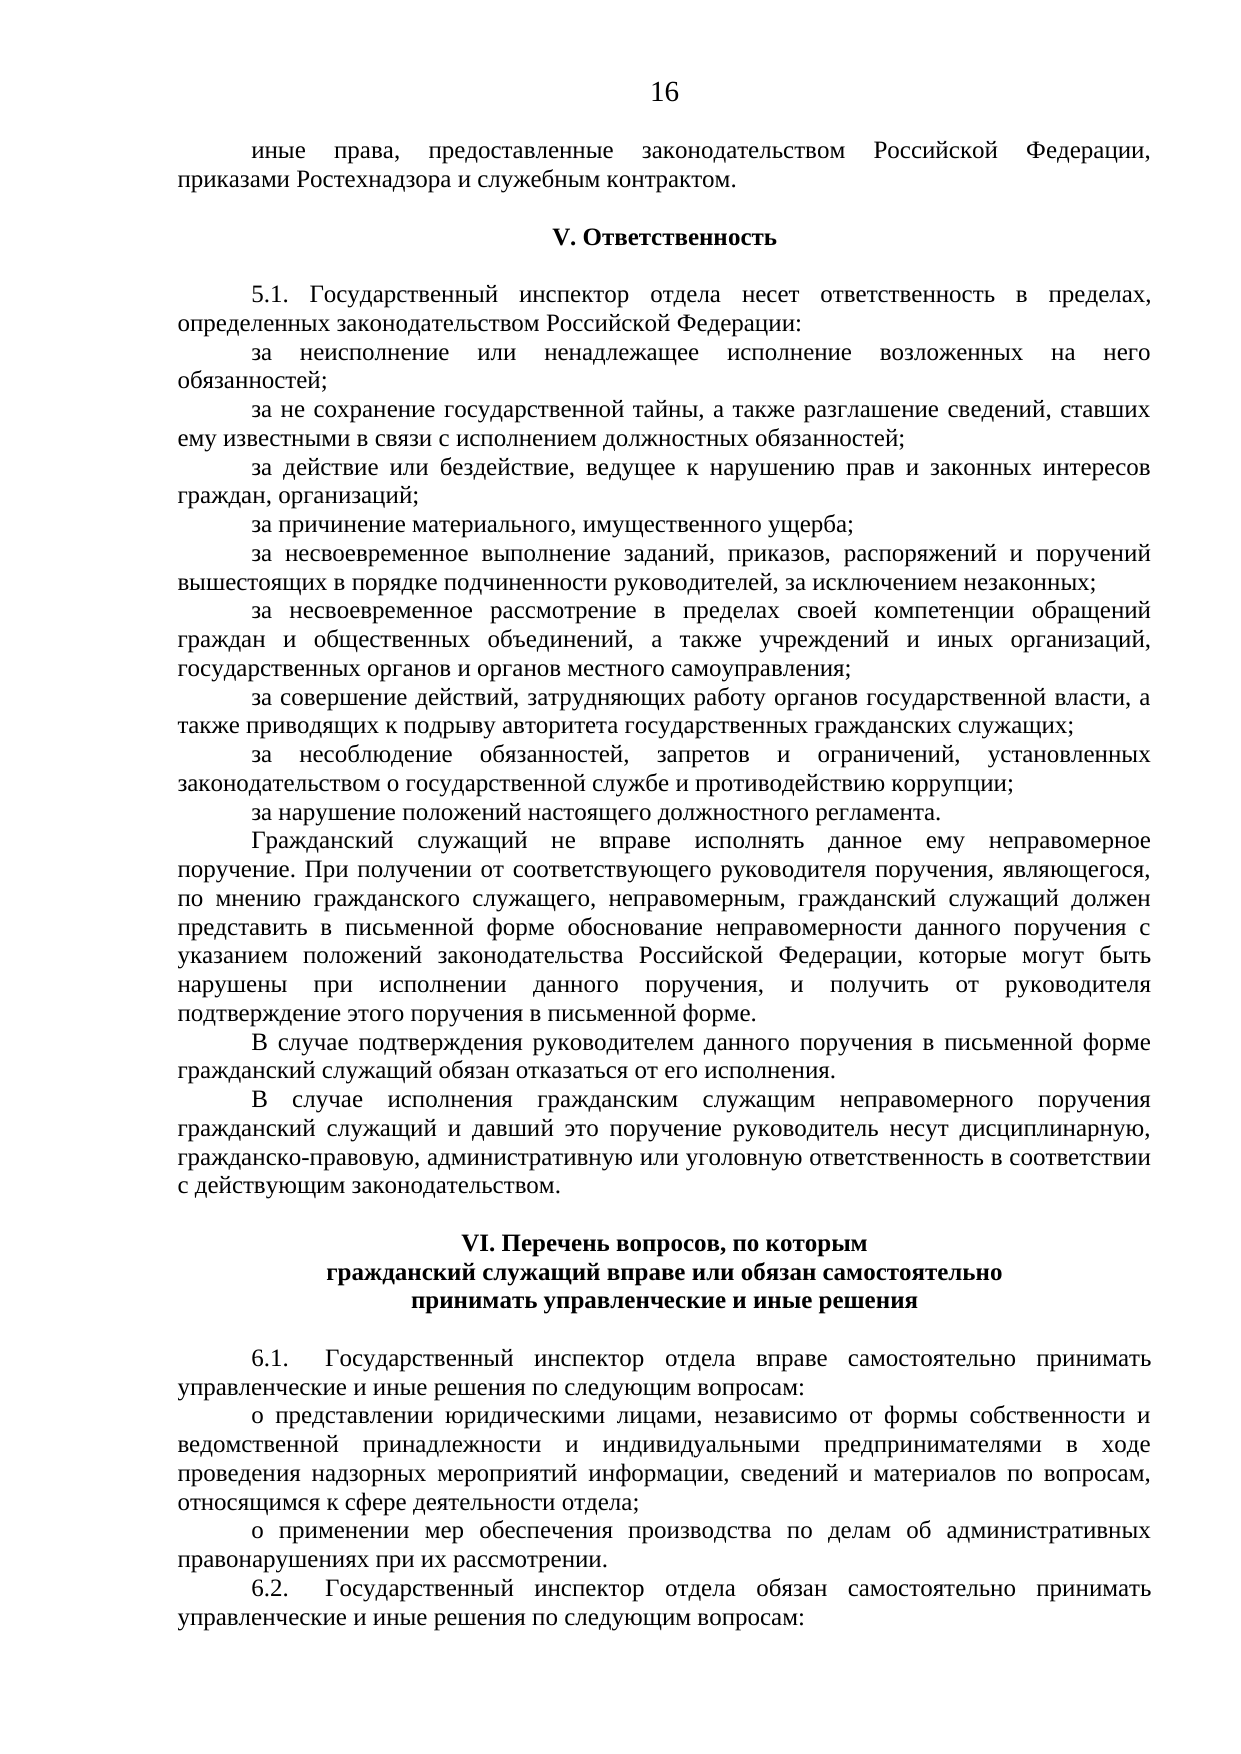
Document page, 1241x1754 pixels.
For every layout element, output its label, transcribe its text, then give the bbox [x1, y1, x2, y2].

text принимать управленческие и иные решения [177, 1285, 1152, 1314]
text за действие или бездействие, ведущее к нарушению прав и законных интересов граждан, организаций; [177, 452, 1152, 509]
text Гражданский служащий не вправе исполнять данное ему неправомерное поручение. При получении от соответствующего руководителя поручения, являющегося, по мнению гражданского служащего, неправомерным, гражданский служащий должен представить в письменной форме обоснование неправомерности данного поручения с указанием положений законодательства Российской Федерации, которые могут быть нарушены при исполнении данного поручения, и получить от руководителя подтверждение этого поручения в письменной форме. [177, 825, 1152, 1027]
text за совершение действий, затрудняющих работу органов государственной власти, а также приводящих к подрыву авторитета государственных гражданских служащих; [177, 682, 1152, 739]
text В случае подтверждения руководителем данного поручения в письменной форме гражданский служащий обязан отказаться от его исполнения. [177, 1027, 1152, 1084]
text гражданский служащий вправе или обязан самостоятельно [177, 1257, 1152, 1285]
text 6.2. Государственный инспектор отдела обязан самостоятельно принимать управленческие и иные решения по следующим вопросам: [177, 1573, 1152, 1630]
text за несоблюдение обязанностей, запретов и ограничений, установленных законодательством о государственной службе и противодействию коррупции; [177, 739, 1152, 797]
text иные права, предоставленные законодательством Российской Федерации, приказами Ростехнадзора и служебным контрактом. [177, 135, 1152, 193]
text V. Ответственность [177, 222, 1152, 250]
text за несвоевременное выполнение заданий, приказов, распоряжений и поручений вышестоящих в порядке подчиненности руководителей, за исключением незаконных; [177, 538, 1152, 595]
text 6.1. Государственный инспектор отдела вправе самостоятельно принимать управленческие и иные решения по следующим вопросам: [177, 1343, 1152, 1400]
text за не сохранение государственной тайны, а также разглашение сведений, ставших ему известными в связи с исполнением должностных обязанностей; [177, 394, 1152, 452]
text В случае исполнения гражданским служащим неправомерного поручения гражданский служащий и давший это поручение руководитель несут дисциплинарную, гражданско-правовую, административную или уголовную ответственность в соответствии с действующим законодательством. [177, 1084, 1152, 1199]
text о представлении юридическими лицами, независимо от формы собственности и ведомственной принадлежности и индивидуальными предпринимателями в ходе проведения надзорных мероприятий информации, сведений и материалов по вопросам, относящимся к сфере деятельности отдела; [177, 1400, 1152, 1515]
text о применении мер обеспечения производства по делам об административных правонарушениях при их рассмотрении. [177, 1515, 1152, 1573]
text за несвоевременное рассмотрение в пределах своей компетенции обращений граждан и общественных объединений, а также учреждений и иных организаций, государственных органов и органов местного самоуправления; [177, 595, 1152, 682]
text за неисполнение или ненадлежащее исполнение возложенных на него обязанностей; [177, 337, 1152, 394]
text VI. Перечень вопросов, по которым [177, 1228, 1152, 1257]
text 5.1. Государственный инспектор отдела несет ответственность в пределах, определенных законодательством Российской Федерации: [177, 279, 1152, 337]
text за нарушение положений настоящего должностного регламента. [177, 797, 1152, 825]
text за причинение материального, имущественного ущерба; [177, 509, 1152, 538]
